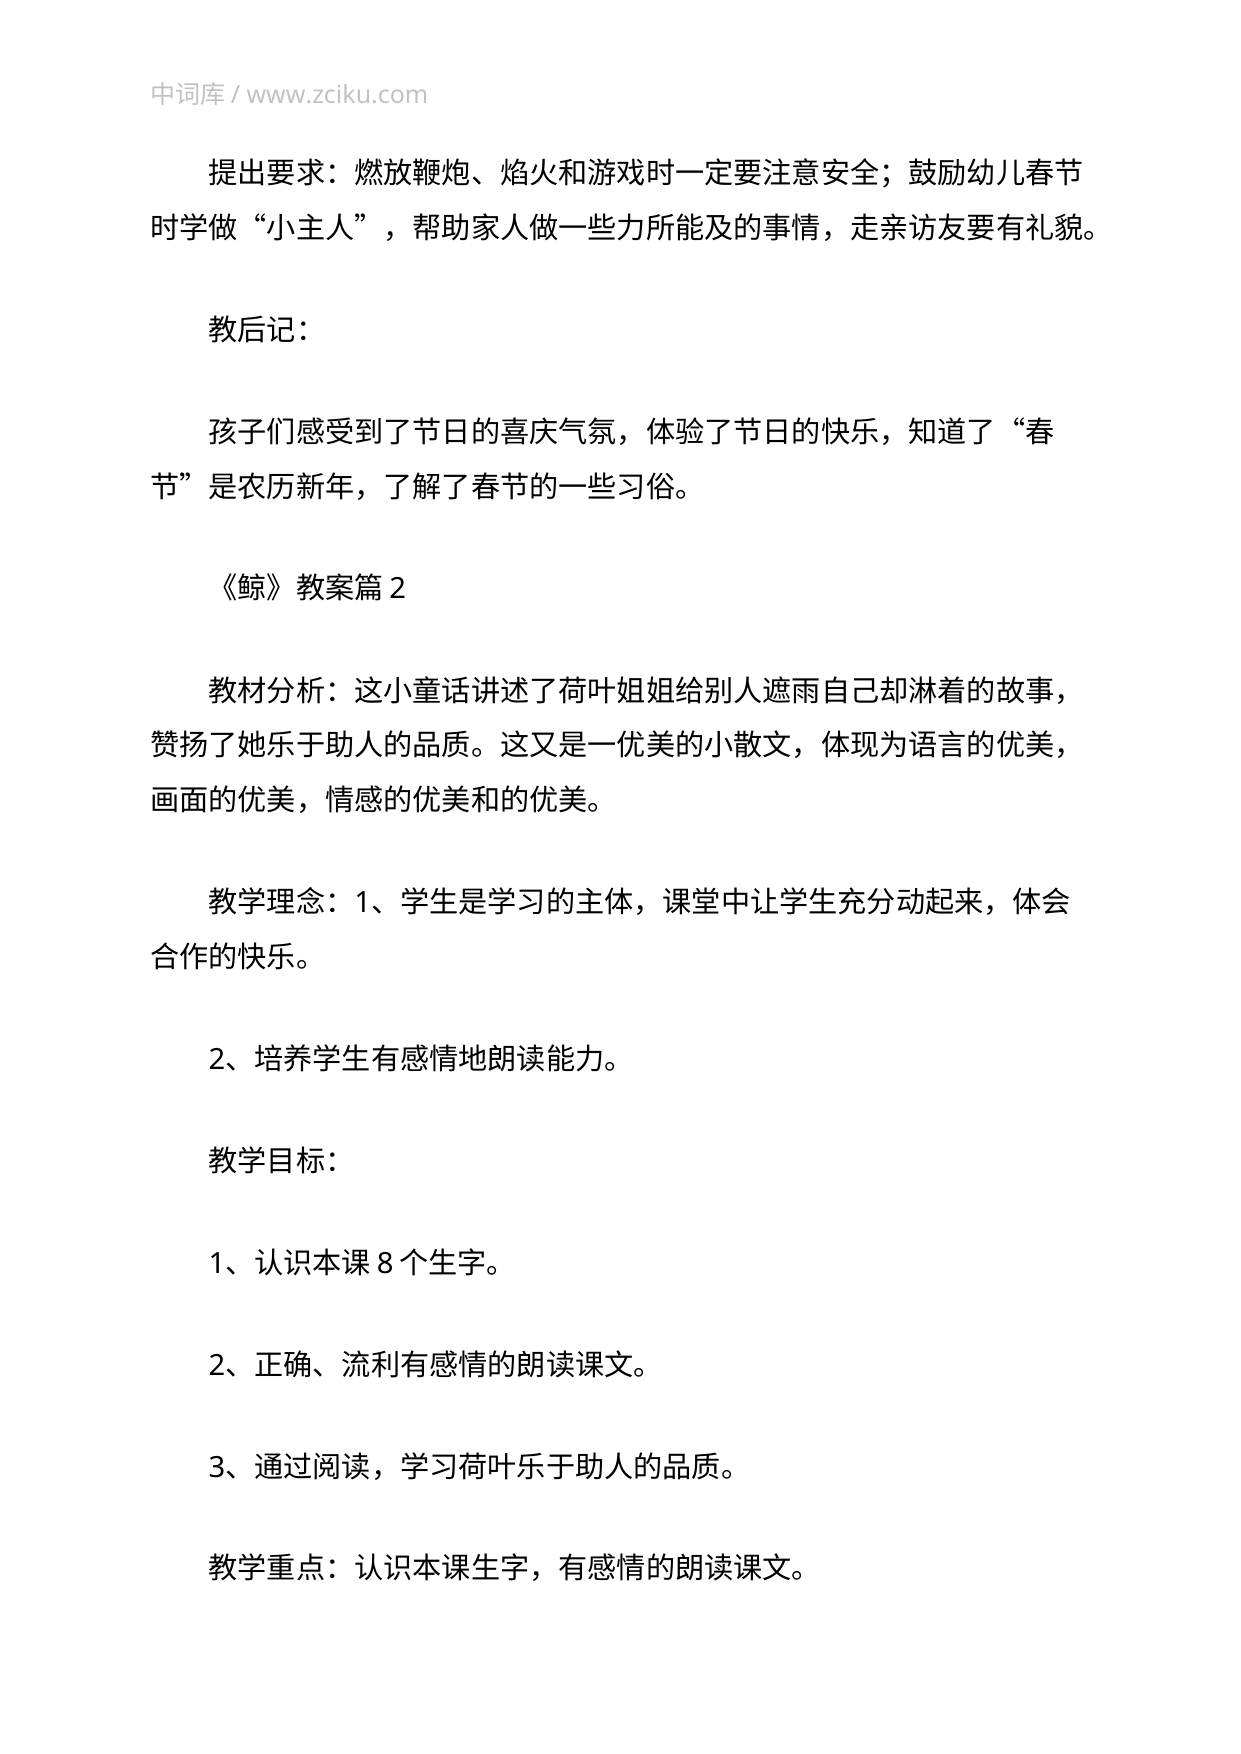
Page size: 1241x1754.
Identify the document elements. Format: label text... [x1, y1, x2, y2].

text 3、通过阅读，学习荷叶乐于助人的品质。 [150, 1443, 1090, 1486]
text 教学理念：1、学生是学习的主体，课堂中让学生充分动起来，体会合作的快乐。 [150, 879, 1090, 976]
text 提出要求：燃放鞭炮、焰火和游戏时一定要注意安全；鼓励幼儿春节时学做“小主人”，帮助家人做一些力所能及的事情，走亲访友要有礼貌。 [150, 150, 1090, 247]
text 教后记： [150, 307, 1090, 349]
text 孩子们感受到了节日的喜庆气氛，体验了节日的快乐，知道了“春节”是农历新年，了解了春节的一些习俗。 [150, 408, 1090, 506]
text 教学重点：认识本课生字，有感情的朗读课文。 [150, 1545, 1090, 1587]
text 《鲸》教案篇2 [150, 565, 1090, 607]
text 2、正确、流利有感情的朗读课文。 [150, 1341, 1090, 1383]
text 教材分析：这小童话讲述了荷叶姐姐给别人遮雨自己却淋着的故事，赞扬了她乐于助人的品质。这又是一优美的小散文，体现为语言的优美，画面的优美，情感的优美和的优美。 [150, 667, 1090, 819]
text 1、认识本课8个生字。 [150, 1239, 1090, 1282]
text 2、培养学生有感情地朗读能力。 [150, 1035, 1090, 1078]
text 教学目标： [150, 1137, 1090, 1180]
